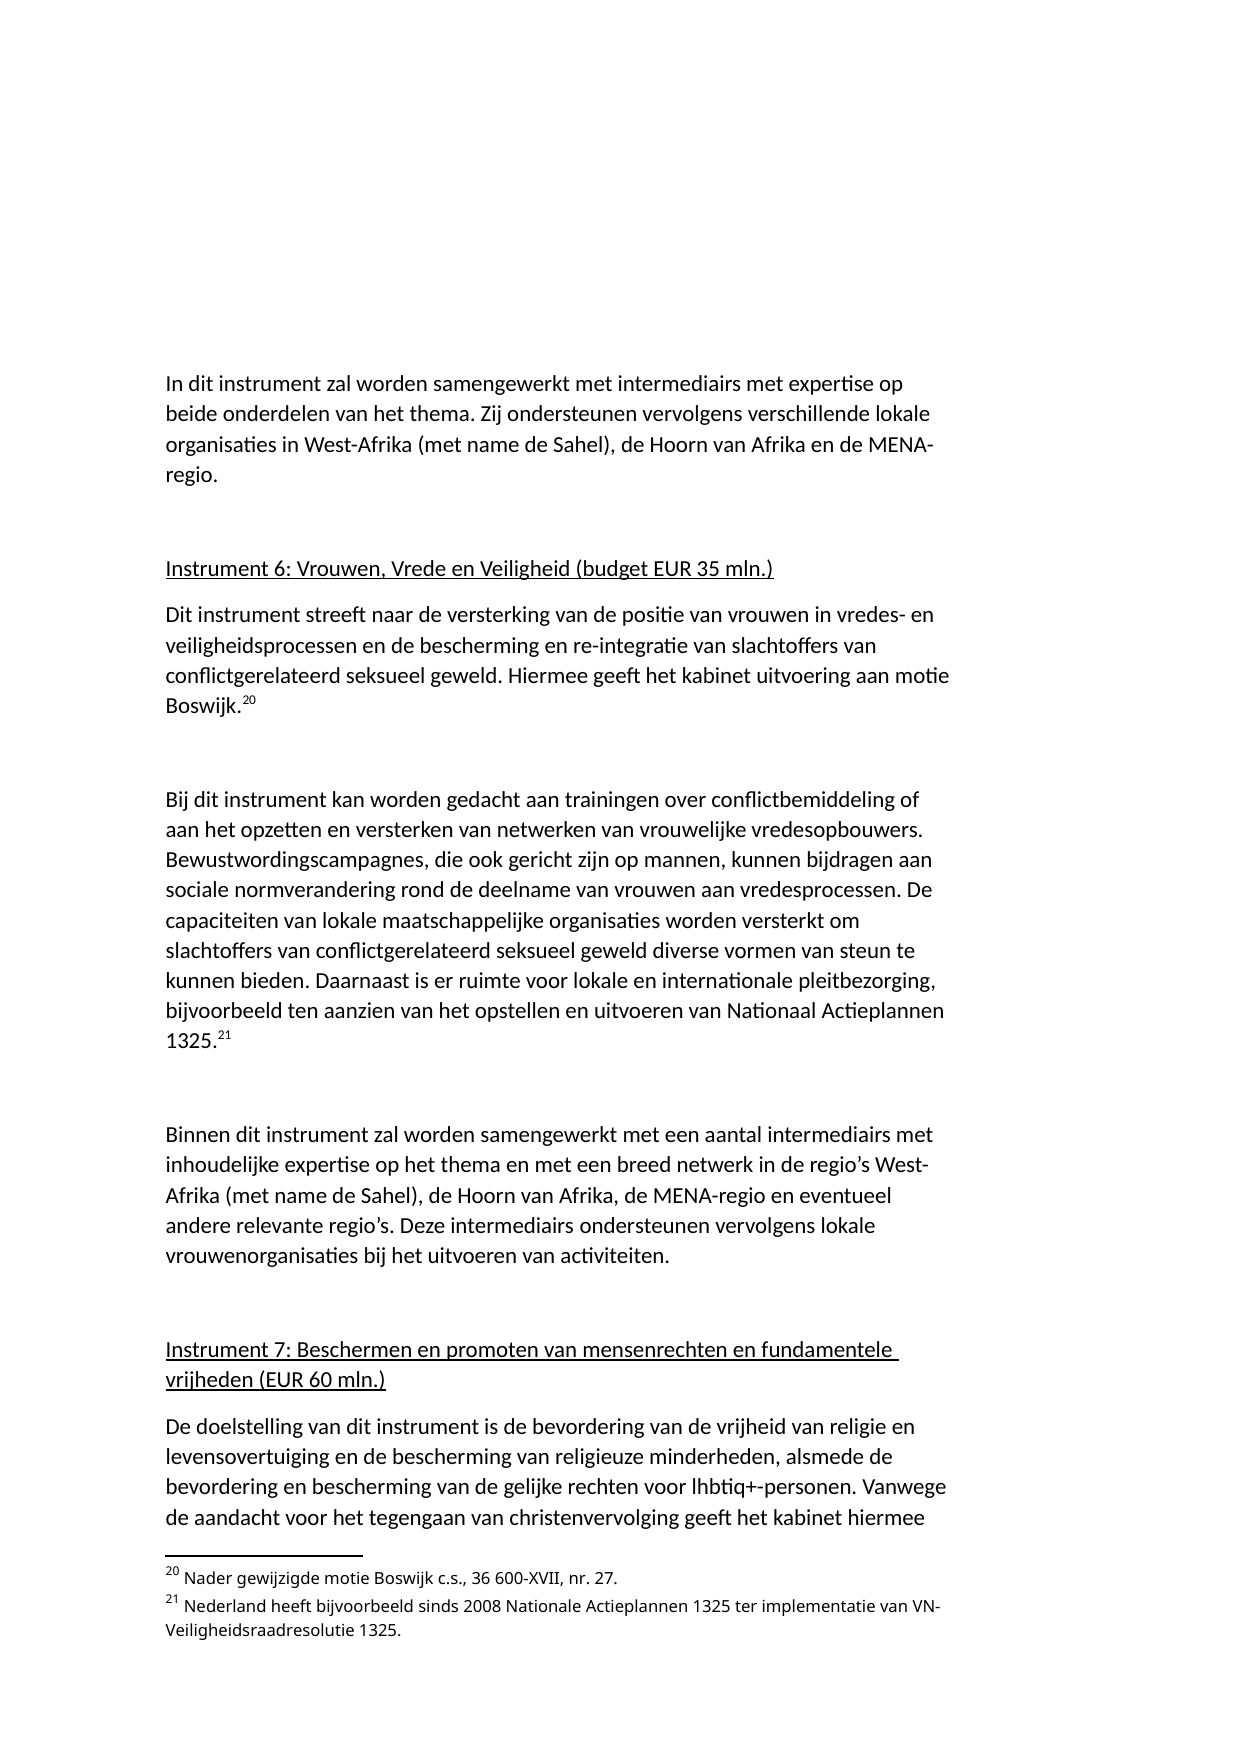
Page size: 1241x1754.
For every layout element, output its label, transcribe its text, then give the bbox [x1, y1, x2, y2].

text Binnen dit instrument zal worden samengewerkt met een aantal intermediairs met inhoudelijke expertise op het thema en met een breed netwerk in de regio’s West-Afrika (met name de Sahel), de Hoorn van Afrika, de MENA-regio en eventueel andere relevante regio’s. Deze intermediairs ondersteunen vervolgens lokale vrouwenorganisaties bij het uitvoeren van activiteiten. [165, 1120, 951, 1269]
text Dit instrument streeft naar de versterking van de positie van vrouwen in vredes- en veiligheidsprocessen en de bescherming en re-integratie van slachtoffers van conflictgerelateerd seksueel geweld. Hiermee geeft het kabinet uitvoering aan motie Boswijk. [165, 601, 951, 719]
text In dit instrument zal worden samengewerkt met intermediairs met expertise op beide onderdelen van het thema. Zij ondersteunen vervolgens verschillende lokale organisaties in West-Afrika (met name de Sahel), de Hoorn van Afrika en de MENA-regio. [165, 369, 951, 488]
text Instrument 6: Vrouwen, Vrede en Veiligheid (budget EUR 35 mln.) [165, 554, 951, 582]
text Instrument 7: Beschermen en promoten van mensenrechten en fundamentele vrijheden (EUR 60 mln.) [165, 1335, 951, 1393]
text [165, 1412, 951, 1531]
text Bij dit instrument kan worden gedacht aan trainingen over conflictbemiddeling of aan het opzetten en versterken van netwerken van vrouwelijke vredesopbouwers. Bewustwordingscampagnes, die ook gericht zijn op mannen, kunnen bijdragen aan sociale normverandering rond de deelname van vrouwen aan vredesprocessen. De capaciteiten van lokale maatschappelijke organisaties worden versterkt om slachtoffers van conflictgerelateerd seksueel geweld diverse vormen van steun te kunnen bieden. Daarnaast is er ruimte voor lokale en internationale pleitbezorging, bijvoorbeeld ten aanzien van het opstellen en uitvoeren van Nationaal Actieplannen 1325. [165, 785, 951, 1055]
